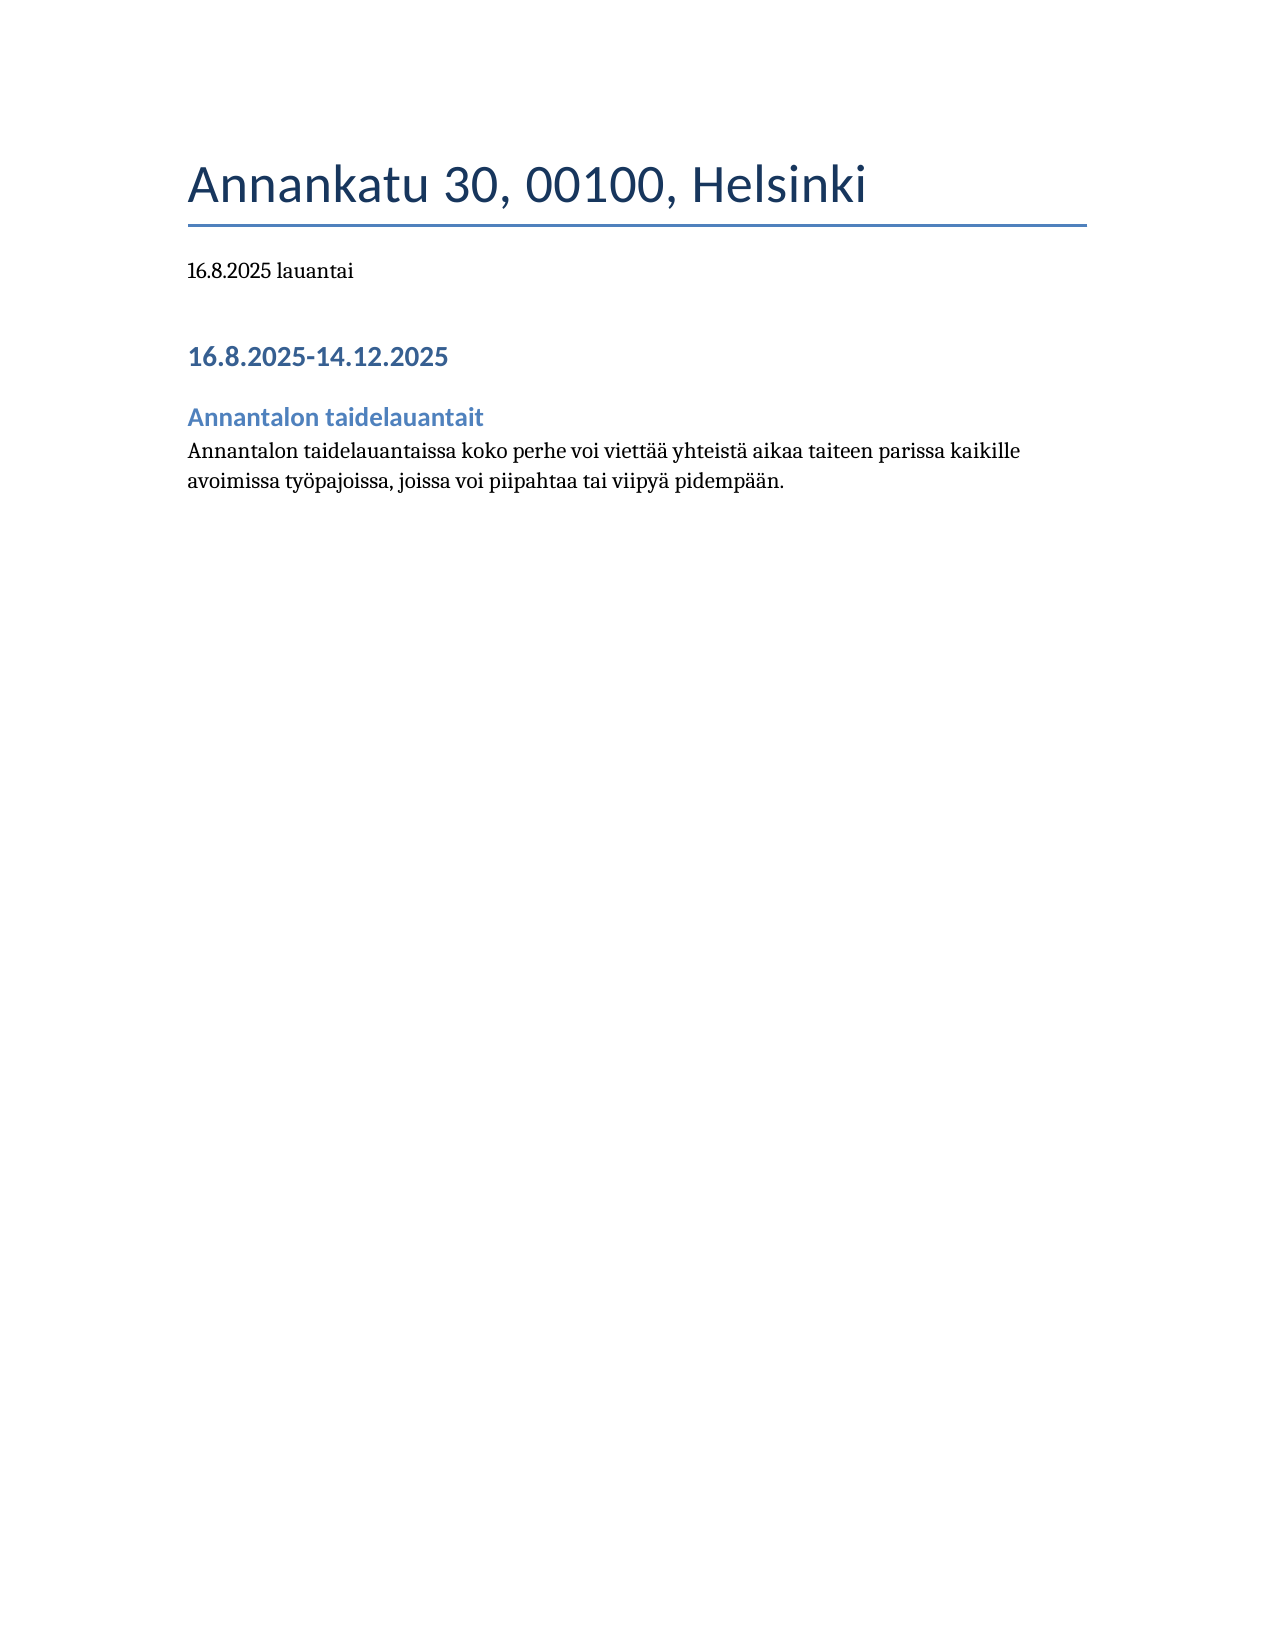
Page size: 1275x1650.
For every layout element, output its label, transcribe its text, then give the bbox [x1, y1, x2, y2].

title Annankatu 30, 00100, Helsinki [187, 150, 1087, 227]
subtitle 16.8.2025-14.12.2025 [187, 338, 1087, 374]
text Annantalon taidelauantaissa koko perhe voi viettää yhteistä aikaa taiteen parissa kaikille avoimissa työpajoissa, joissa voi piipahtaa tai viipyä pidempään. [187, 438, 1087, 494]
subtitle Annantalon taidelauantait [187, 400, 1087, 433]
text 16.8.2025 lauantai [187, 258, 1087, 284]
